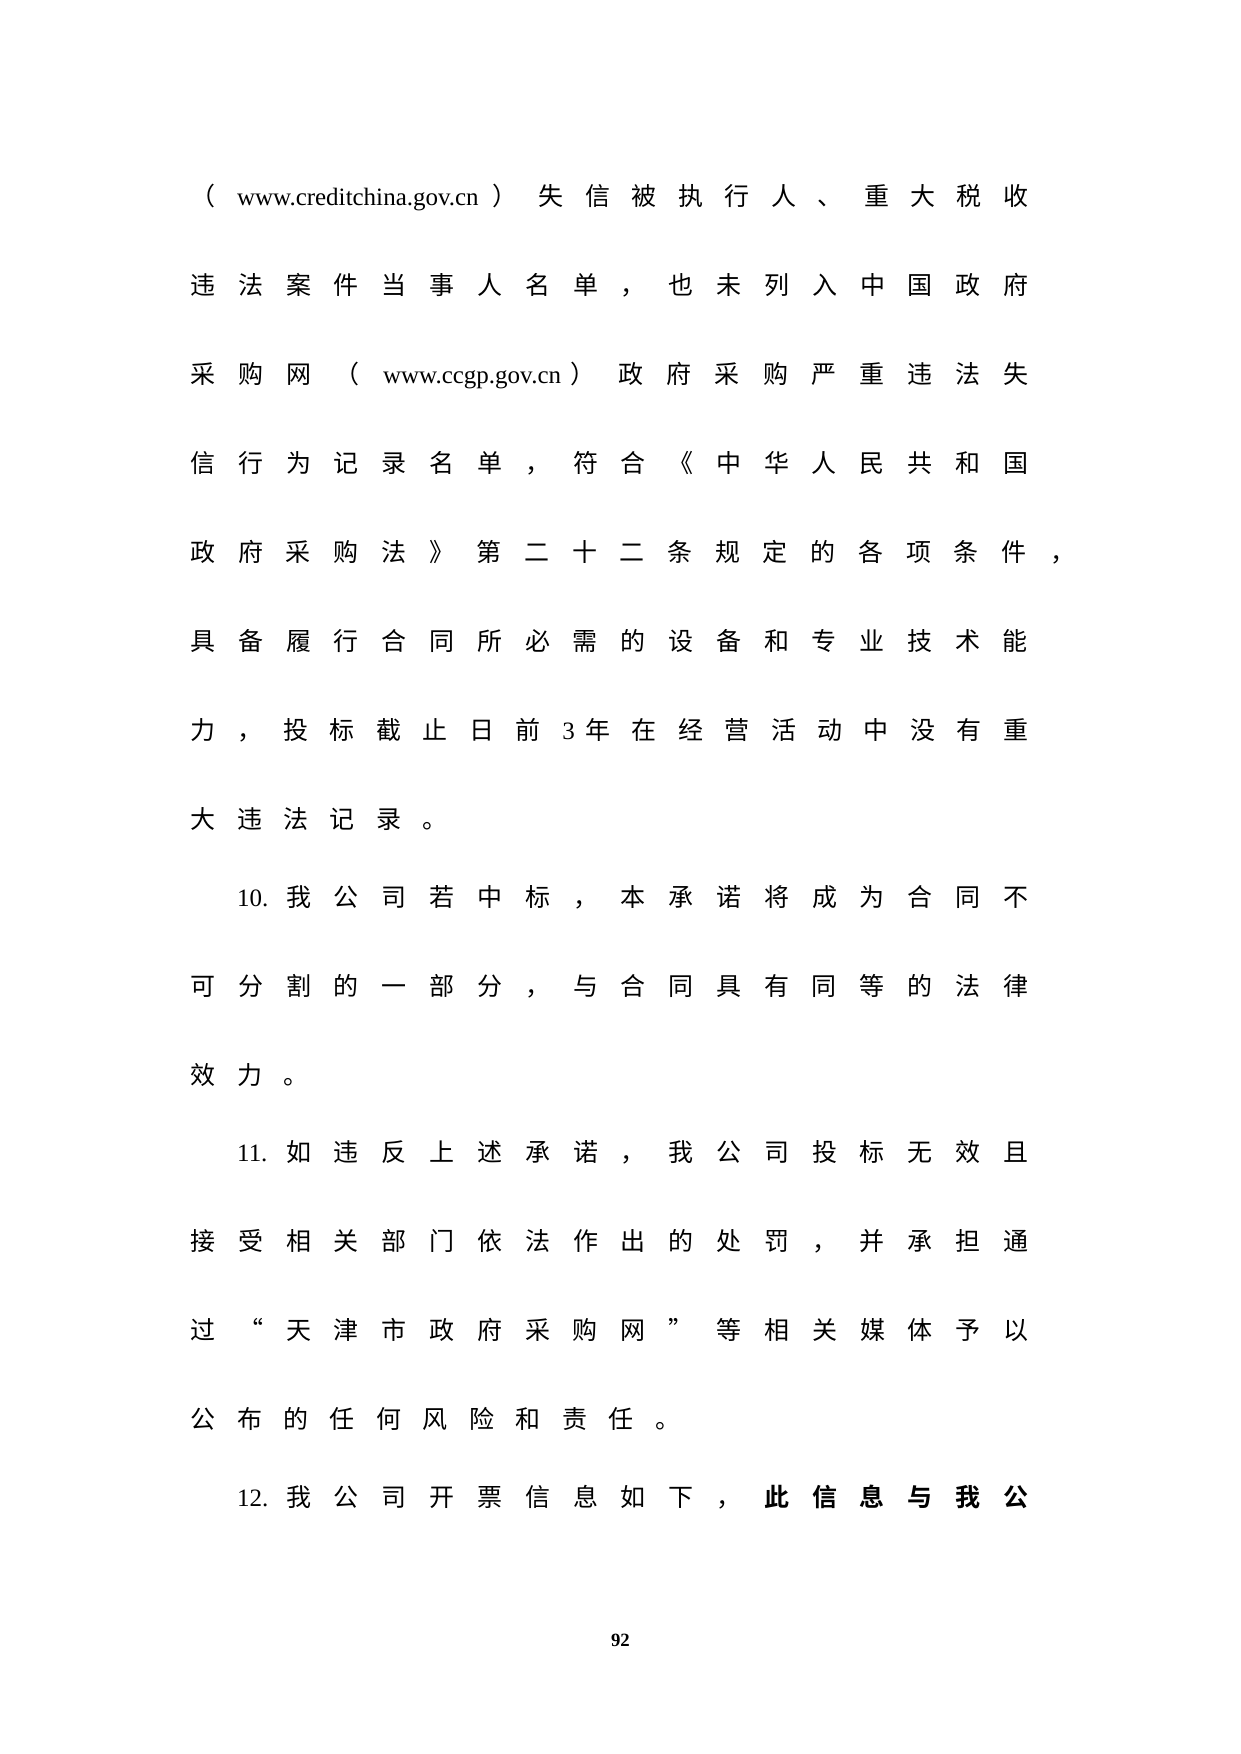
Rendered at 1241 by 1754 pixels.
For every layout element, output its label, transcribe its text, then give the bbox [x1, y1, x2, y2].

text 10. 我公司若中标，本承诺将成为合同不可分割的一部分，与合同具有同等的法律效力。 [190, 865, 1050, 1103]
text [190, 164, 1050, 847]
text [190, 1466, 1050, 1525]
text 11. 如违反上述承诺，我公司投标无效且接受相关部门依法作出的处罚，并承担通过“天津市政府采购网”等相关媒体予以公布的任何风险和责任。 [190, 1121, 1050, 1448]
